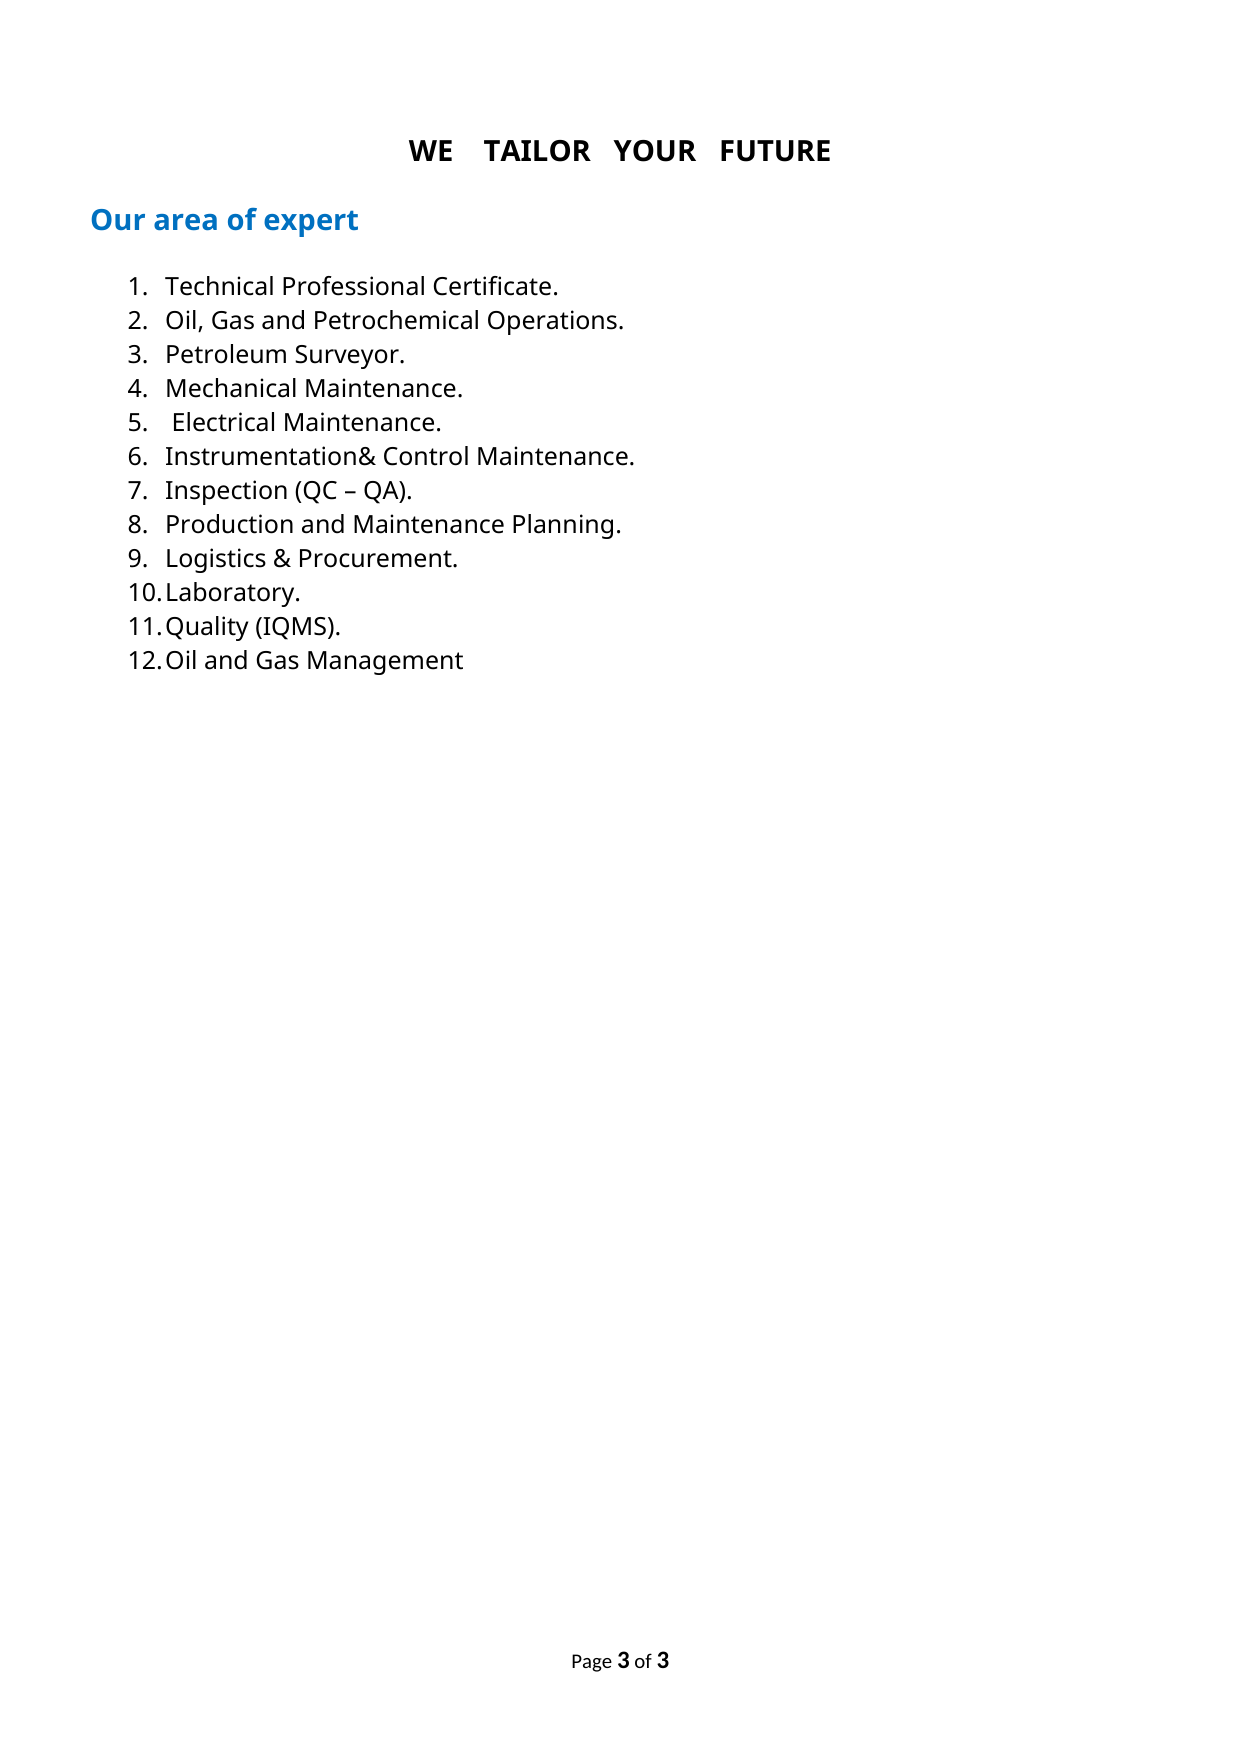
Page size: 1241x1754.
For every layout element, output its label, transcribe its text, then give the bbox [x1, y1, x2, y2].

list Laboratory. [127, 575, 1150, 609]
list Inspection (QC – QA). [127, 473, 1150, 507]
list Petroleum Surveyor. [127, 336, 1150, 371]
list Logistics & Procurement. [127, 541, 1150, 575]
list Technical Professional Certificate. [127, 268, 1150, 302]
list Quality (IQMS). [127, 609, 1150, 643]
list Oil and Gas Management [127, 643, 1150, 677]
list Instrumentation& Control Maintenance. [127, 439, 1150, 473]
text We Tailor Your Future [90, 131, 1150, 170]
list Mechanical Maintenance. [127, 371, 1150, 404]
list Oil, Gas and Petrochemical Operations. [127, 302, 1150, 336]
list Electrical Maintenance. [127, 404, 1150, 439]
list Production and Maintenance Planning. [127, 507, 1150, 541]
text Our area of expert [90, 199, 1150, 239]
